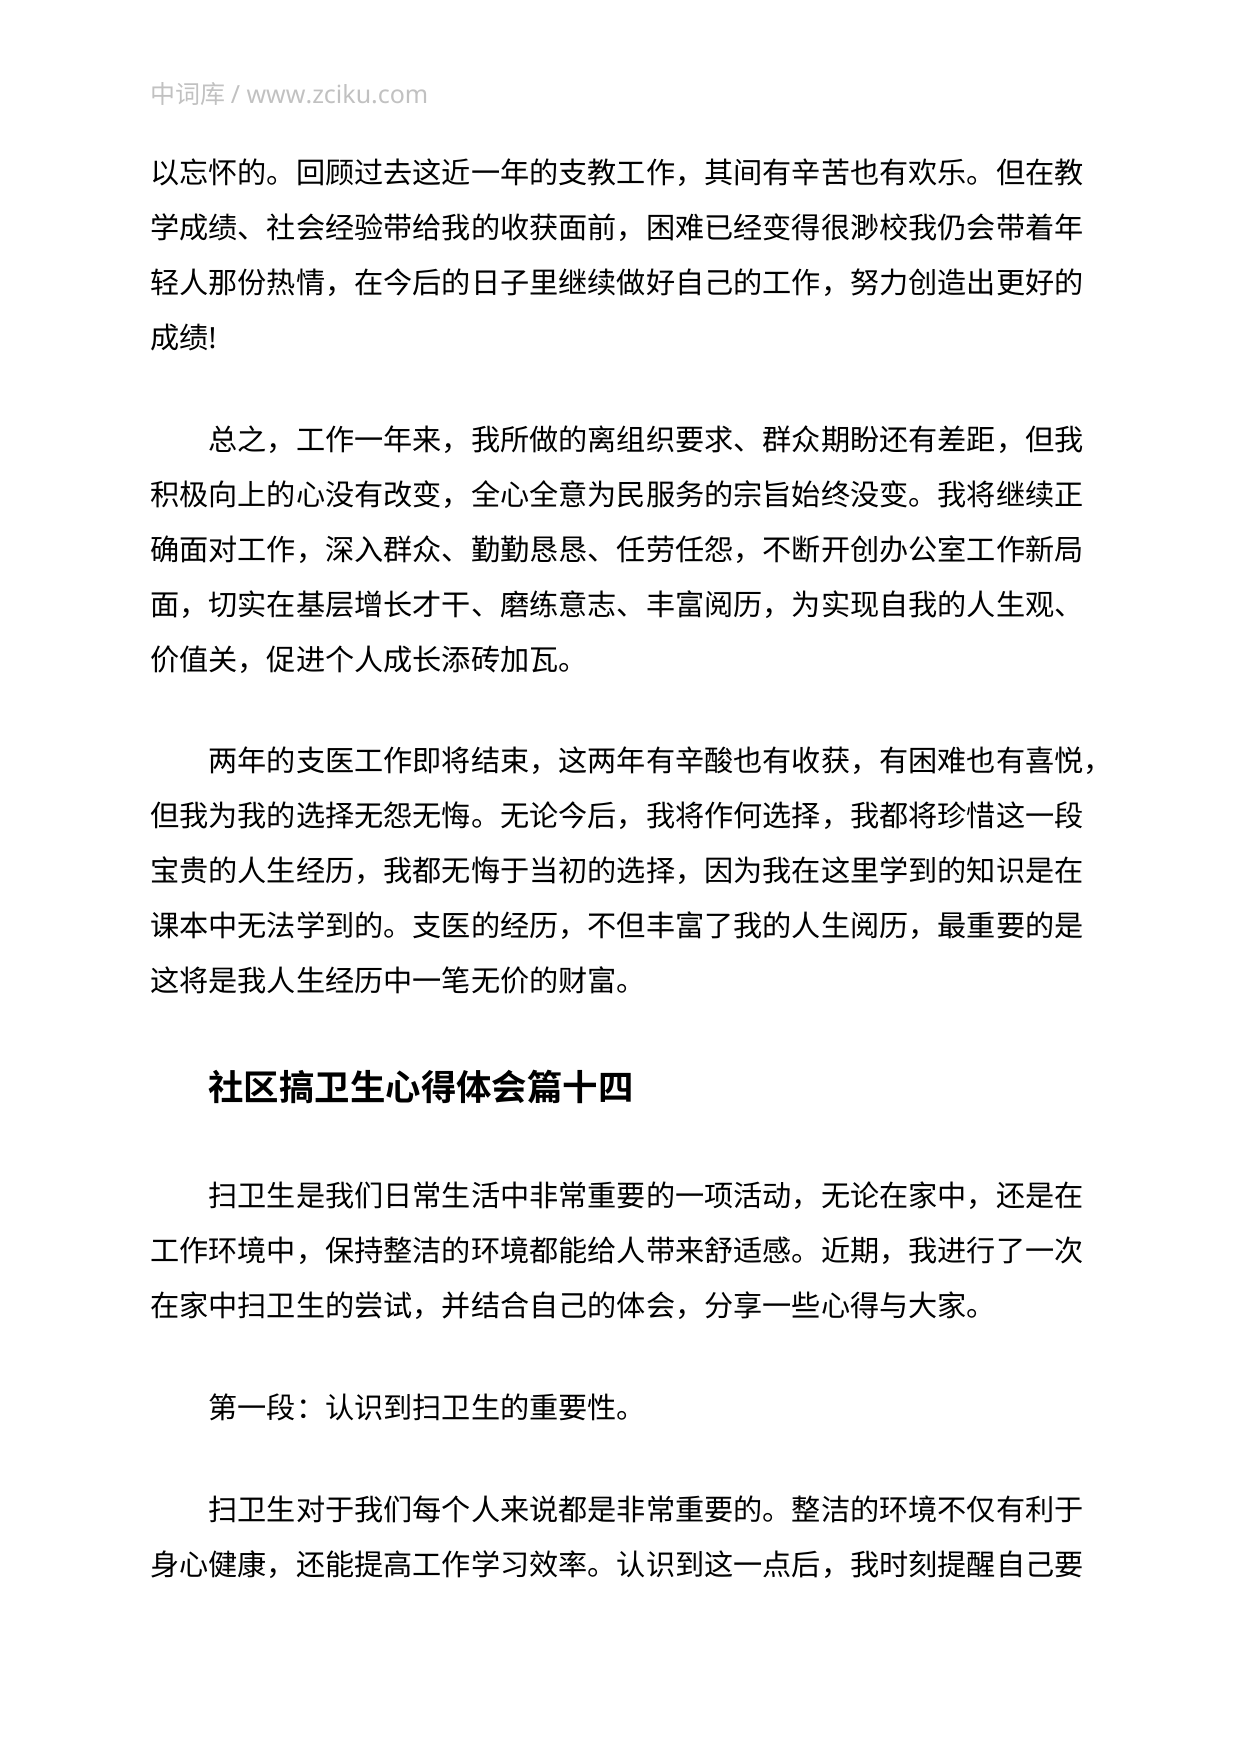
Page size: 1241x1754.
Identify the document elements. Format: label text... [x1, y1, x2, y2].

text 总之，工作一年来，我所做的离组织要求、群众期盼还有差距，但我积极向上的心没有改变，全心全意为民服务的宗旨始终没变。我将继续正确面对工作，深入群众、勤勤恳恳、任劳任怨，不断开创办公室工作新局面，切实在基层增长才干、磨练意志、丰富阅历，为实现自我的人生观、价值关，促进个人成长添砖加瓦。 [150, 417, 1090, 678]
text 社区搞卫生心得体会篇十四 [150, 1059, 1090, 1111]
text 扫卫生是我们日常生活中非常重要的一项活动，无论在家中，还是在工作环境中，保持整洁的环境都能给人带来舒适感。近期，我进行了一次在家中扫卫生的尝试，并结合自己的体会，分享一些心得与大家。 [150, 1173, 1090, 1325]
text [150, 1486, 1090, 1583]
text 第一段：认识到扫卫生的重要性。 [150, 1384, 1090, 1427]
text 两年的支医工作即将结束，这两年有辛酸也有收获，有困难也有喜悦，但我为我的选择无怨无悔。无论今后，我将作何选择，我都将珍惜这一段宝贵的人生经历，我都无悔于当初的选择，因为我在这里学到的知识是在课本中无法学到的。支医的经历，不但丰富了我的人生阅历，最重要的是这将是我人生经历中一笔无价的财富。 [150, 738, 1090, 1000]
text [150, 150, 1090, 357]
